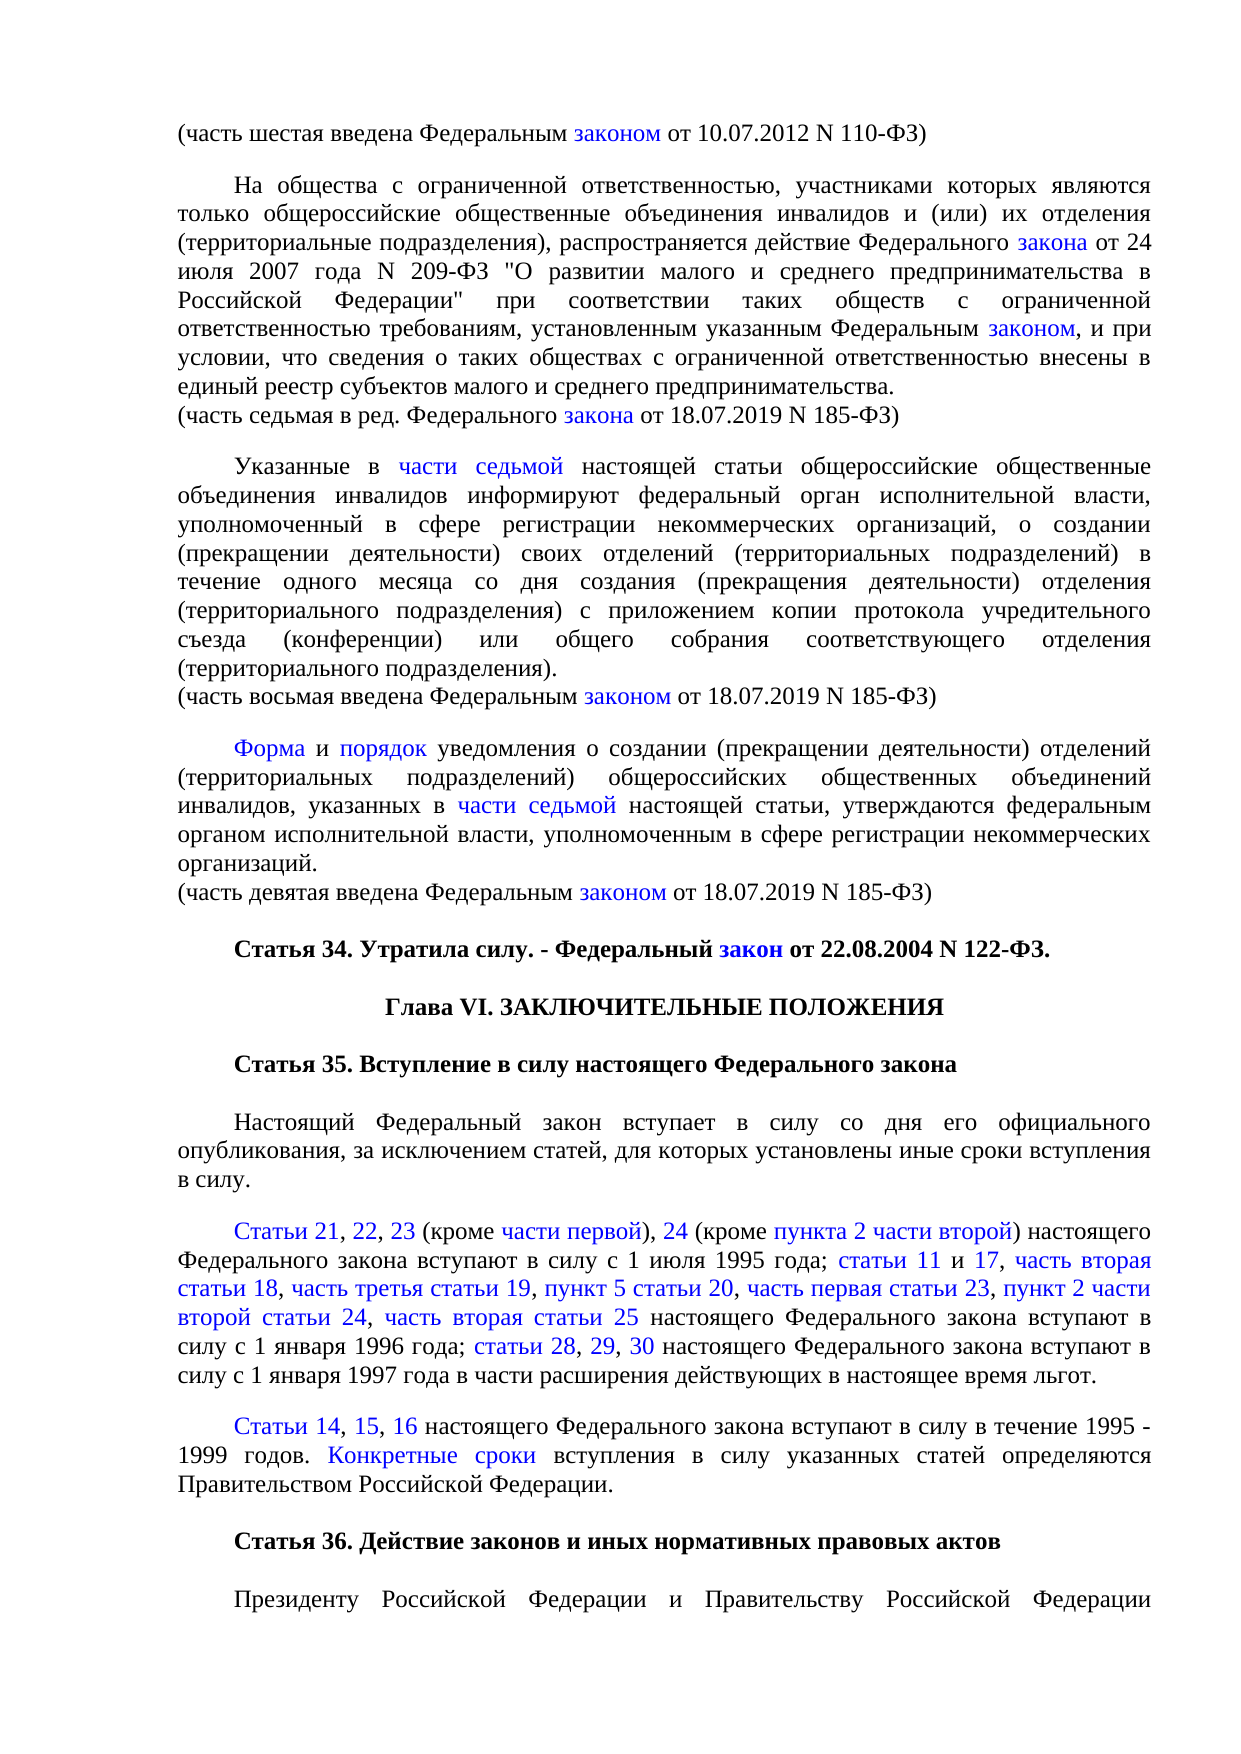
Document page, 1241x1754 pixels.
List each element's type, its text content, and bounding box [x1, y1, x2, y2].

title Статья 36. Действие законов и иных нормативных правовых актов [177, 1526, 1152, 1555]
title Статья 34. Утратила силу. - Федеральный закон от 22.08.2004 N 122-ФЗ. [177, 934, 1152, 963]
title Статья 35. Вступление в силу настоящего Федерального закона [177, 1049, 1152, 1078]
text (часть шестая введена Федеральным законом от 10.07.2012 N 110-ФЗ) [177, 118, 1152, 147]
text Статьи 21, 22, 23 (кроме части первой), 24 (кроме пункта 2 части второй) настоящего Федерального закона вступают в силу с 1 июля 1995 года; статьи 11 и 17, часть вторая статьи 18, часть третья статьи 19, пункт 5 статьи 20, часть первая статьи 23, пункт 2 части второй статьи 24, часть вторая статьи 25 настоящего Федерального закона вступают в силу с 1 января 1996 года; статьи 28, 29, 30 настоящего Федерального закона вступают в силу с 1 января 1997 года в части расширения действующих в настоящее время льгот. [177, 1216, 1152, 1388]
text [177, 1584, 1152, 1613]
text На общества с ограниченной ответственностью, участниками которых являются только общероссийские общественные объединения инвалидов и (или) их отделения (территориальные подразделения), распространяется действие Федерального закона от 24 июля 2007 года N 209-ФЗ "О развитии малого и среднего предпринимательства в Российской Федерации" при соответствии таких обществ с ограниченной ответственностью требованиям, установленным указанным Федеральным законом, и при условии, что сведения о таких обществах с ограниченной ответственностью внесены в единый реестр субъектов малого и среднего предпринимательства. [177, 170, 1152, 400]
text Настоящий Федеральный закон вступает в силу со дня его официального опубликования, за исключением статей, для которых установлены иные сроки вступления в силу. [177, 1107, 1152, 1193]
text Статьи 14, 15, 16 настоящего Федерального закона вступают в силу в течение 1995 - 1999 годов. Конкретные сроки вступления в силу указанных статей определяются Правительством Российской Федерации. [177, 1411, 1152, 1498]
title Глава VI. ЗАКЛЮЧИТЕЛЬНЫЕ ПОЛОЖЕНИЯ [177, 992, 1152, 1021]
text (часть седьмая в ред. Федерального закона от 18.07.2019 N 185-ФЗ) [177, 400, 1152, 428]
text (часть восьмая введена Федеральным законом от 18.07.2019 N 185-ФЗ) [177, 681, 1152, 710]
text Форма и порядок уведомления о создании (прекращении деятельности) отделений (территориальных подразделений) общероссийских общественных объединений инвалидов, указанных в части седьмой настоящей статьи, утверждаются федеральным органом исполнительной власти, уполномоченным в сфере регистрации некоммерческих организаций. [177, 733, 1152, 877]
text (часть девятая введена Федеральным законом от 18.07.2019 N 185-ФЗ) [177, 877, 1152, 906]
text Указанные в части седьмой настоящей статьи общероссийские общественные объединения инвалидов информируют федеральный орган исполнительной власти, уполномоченный в сфере регистрации некоммерческих организаций, о создании (прекращении деятельности) своих отделений (территориальных подразделений) в течение одного месяца со дня создания (прекращения деятельности) отделения (территориального подразделения) с приложением копии протокола учредительного съезда (конференции) или общего собрания соответствующего отделения (территориального подразделения). [177, 451, 1152, 681]
